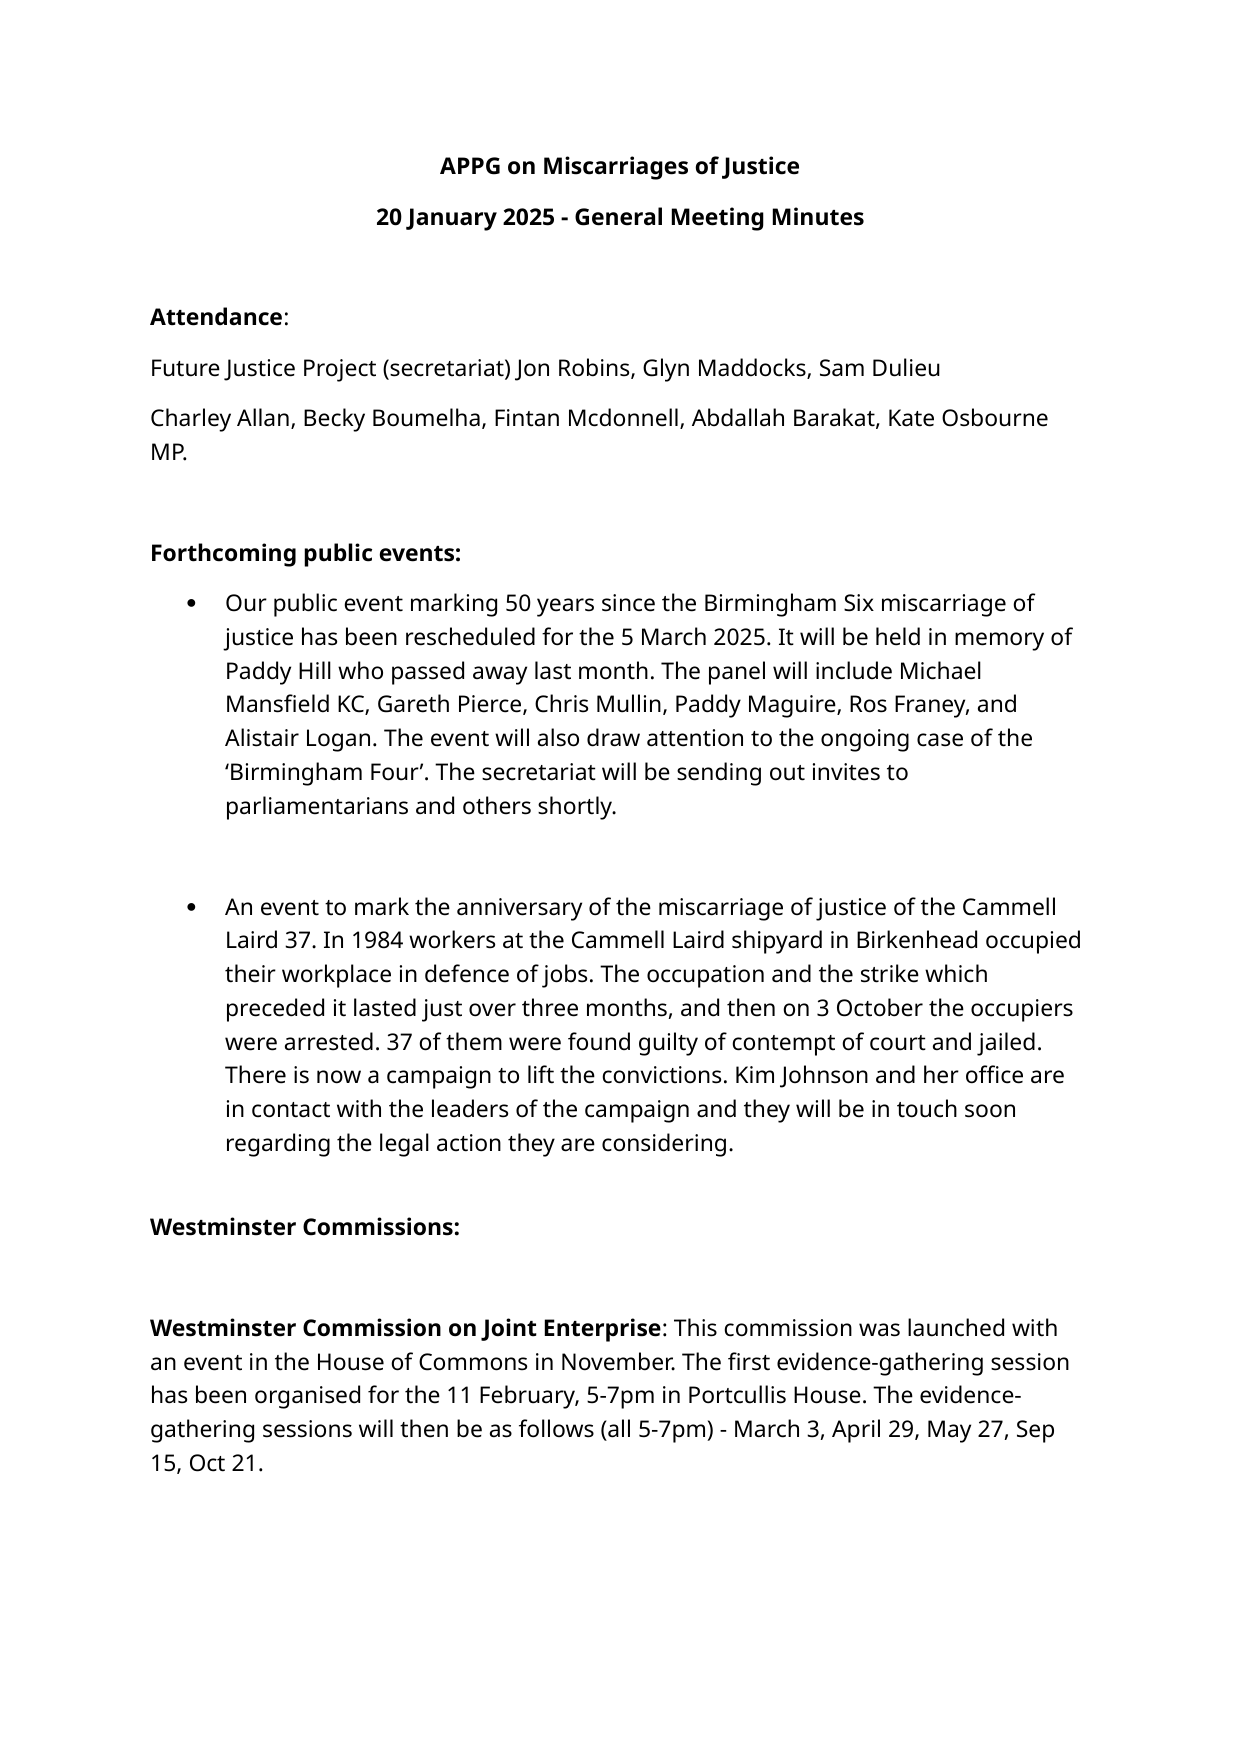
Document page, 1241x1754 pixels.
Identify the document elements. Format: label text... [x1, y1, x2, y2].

text Attendance: [150, 301, 1090, 332]
text Westminster Commission on Joint Enterprise: This commission was launched with an event in the House of Commons in November. The first evidence-gathering session has been organised for the 11 February, 5-7pm in Portcullis House. The evidence-gathering sessions will then be as follows (all 5-7pm) - March 3, April 29, May 27, Sep 15, Oct 21. [150, 1312, 1090, 1478]
list Our public event marking 50 years since the Birmingham Six miscarriage of justice has been rescheduled for the 5 March 2025. It will be held in memory of Paddy Hill who passed away last month. The panel will include Michael Mansfield KC, Gareth Pierce, Chris Mullin, Paddy Maguire, Ros Franey, and Alistair Logan. The event will also draw attention to the ongoing case of the ‘Birmingham Four’. The secretariat will be sending out invites to parliamentarians and others shortly. [187, 587, 1090, 821]
text Charley Allan, Becky Boumelha, Fintan Mcdonnell, Abdallah Barakat, Kate Osbourne MP. [150, 402, 1090, 467]
text Forthcoming public events: [150, 537, 1090, 568]
text Future Justice Project (secretariat) Jon Robins, Glyn Maddocks, Sam Dulieu [150, 352, 1090, 383]
list An event to mark the anniversary of the miscarriage of justice of the Cammell Laird 37. In 1984 workers at the Cammell Laird shipyard in Birkenhead occupied their workplace in defence of jobs. The occupation and the strike which preceded it lasted just over three months, and then on 3 October the occupiers were arrested. 37 of them were found guilty of contempt of court and jailed. There is now a campaign to lift the convictions. Kim Johnson and her office are in contact with the leaders of the campaign and they will be in touch soon regarding the legal action they are considering. [187, 890, 1090, 1158]
text 20 January 2025 - General Meeting Minutes [150, 200, 1090, 232]
text Westminster Commissions: [150, 1211, 1090, 1242]
text APPG on Miscarriages of Justice [150, 150, 1090, 181]
